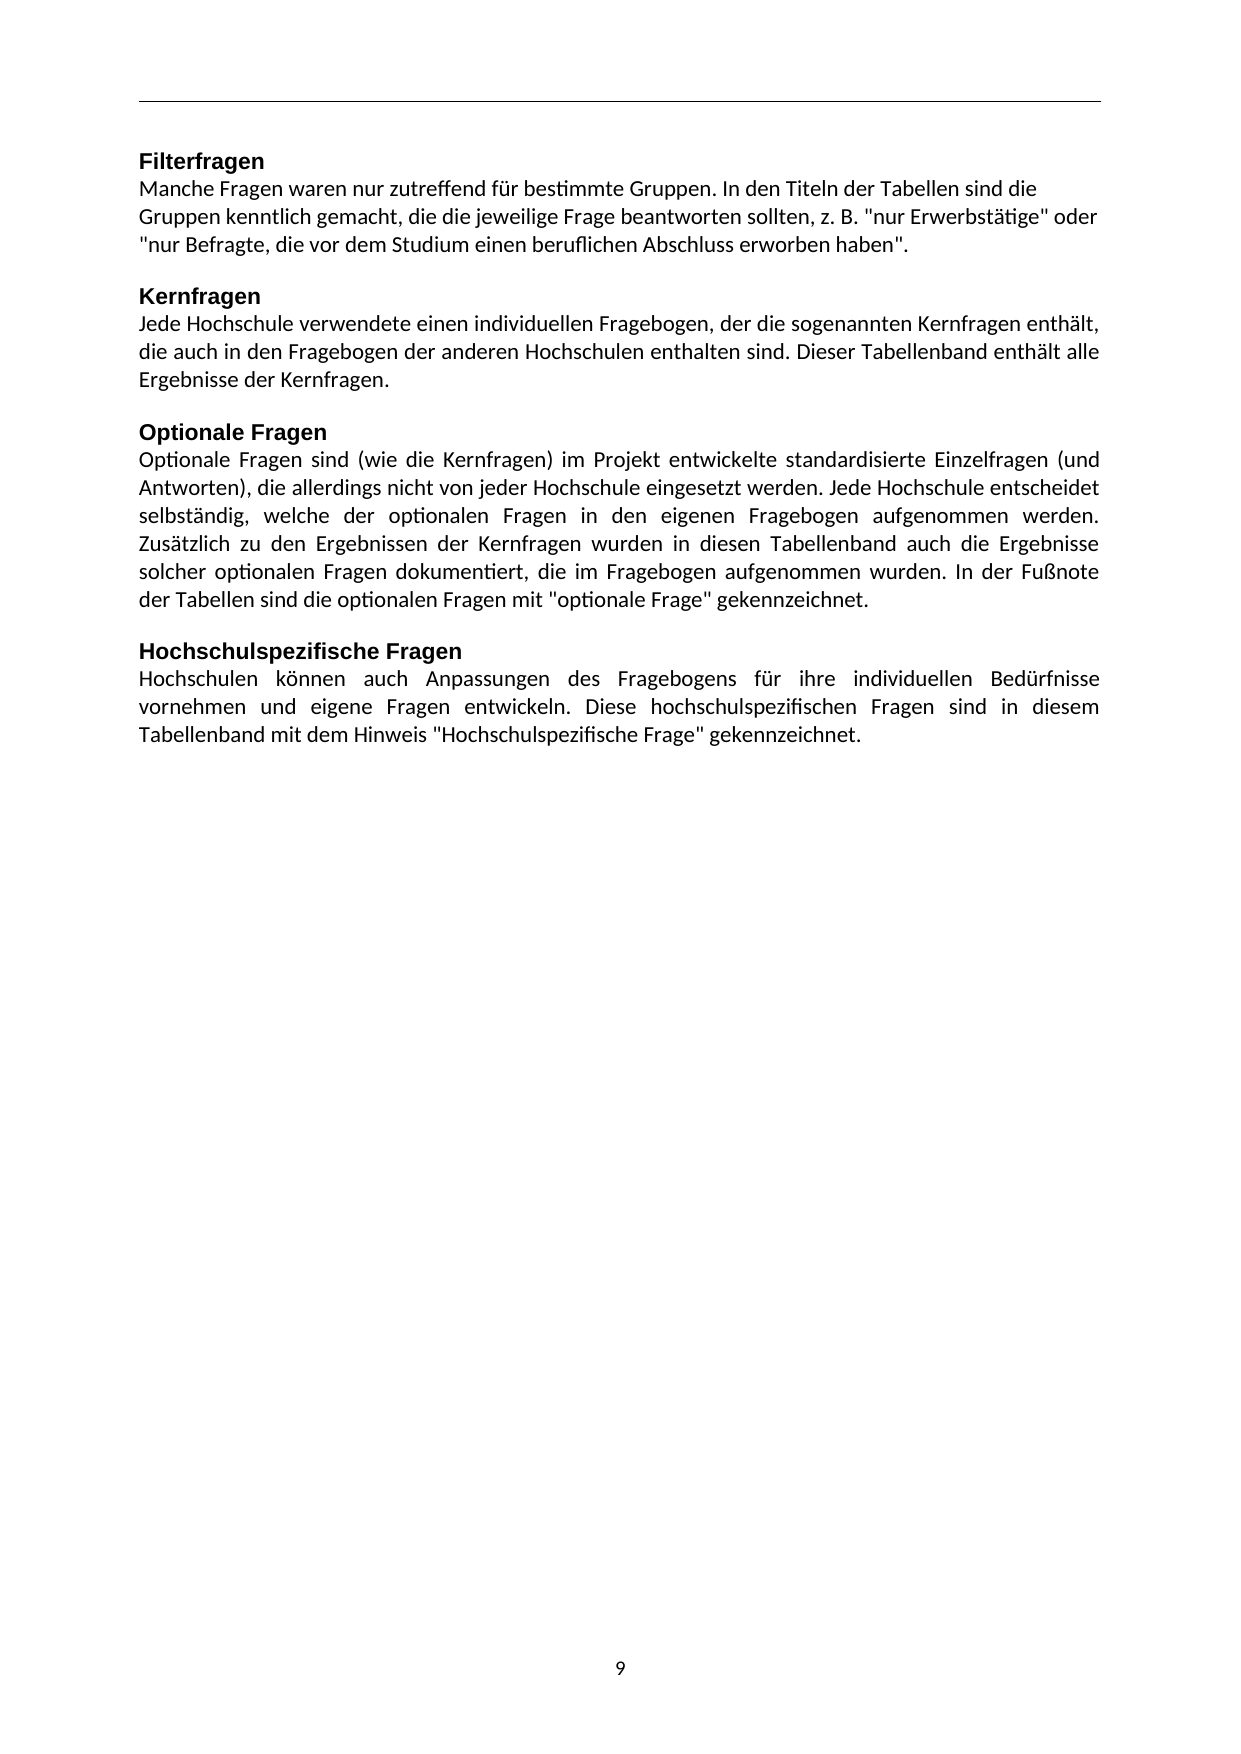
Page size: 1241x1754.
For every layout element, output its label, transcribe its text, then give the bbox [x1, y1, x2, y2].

subtitle Filterfragen [139, 148, 1101, 174]
text Jede Hochschule verwendete einen individuellen Fragebogen, der die sogenannten Kernfragen enthält, die auch in den Fragebogen der anderen Hochschulen enthalten sind. Dieser Tabellenband enthält alle Ergebnisse der Kernfragen. [139, 309, 1101, 393]
subtitle Optionale Fragen [139, 418, 1101, 445]
text Hochschulen können auch Anpassungen des Fragebogens für ihre individuellen Bedürfnisse vornehmen und eigene Fragen entwickeln. Diese hochschulspezifischen Fragen sind in diesem Tabellenband mit dem Hinweis "Hochschulspezifische Frage" gekennzeichnet. [139, 664, 1101, 748]
text Manche Fragen waren nur zutreffend für bestimmte Gruppen. In den Titeln der Tabellen sind die Gruppen kenntlich gemacht, die die jeweilige Frage beantworten sollten, z. B. "nur Erwerbstätige" oder "nur Befragte, die vor dem Studium einen beruflichen Abschluss erworben haben". [139, 174, 1101, 258]
subtitle Hochschulspezifische Fragen [139, 638, 1101, 664]
subtitle Kernfragen [139, 283, 1101, 309]
text Optionale Fragen sind (wie die Kernfragen) im Projekt entwickelte standardisierte Einzelfragen (und Antworten), die allerdings nicht von jeder Hochschule eingesetzt werden. Jede Hochschule entscheidet selbständig, welche der optionalen Fragen in den eigenen Fragebogen aufgenommen werden. Zusätzlich zu den Ergebnissen der Kernfragen wurden in diesen Tabellenband auch die Ergebnisse solcher optionalen Fragen dokumentiert, die im Fragebogen aufgenommen wurden. In der Fußnote der Tabellen sind die optionalen Fragen mit "optionale Frage" gekennzeichnet. [139, 445, 1101, 613]
